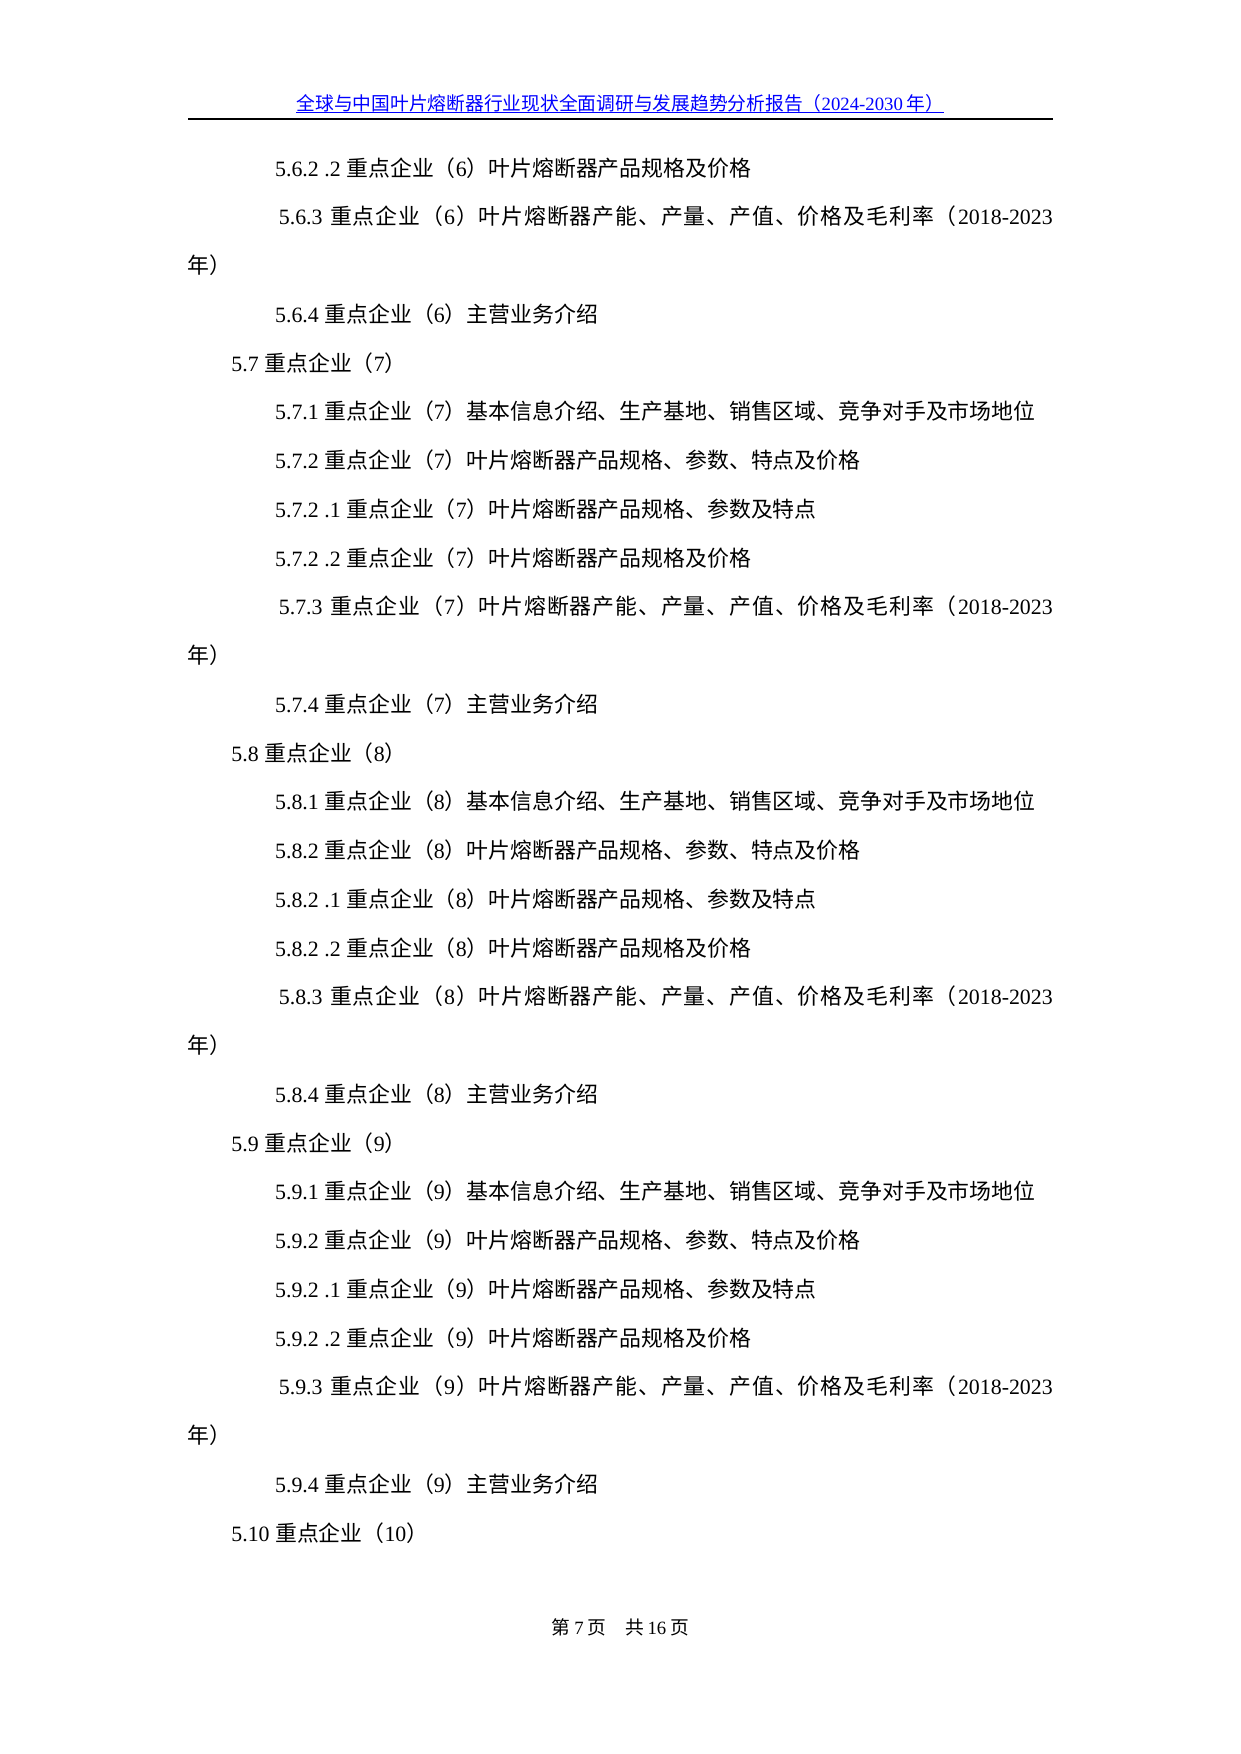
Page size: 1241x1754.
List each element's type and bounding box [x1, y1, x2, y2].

text [187, 150, 1053, 1548]
